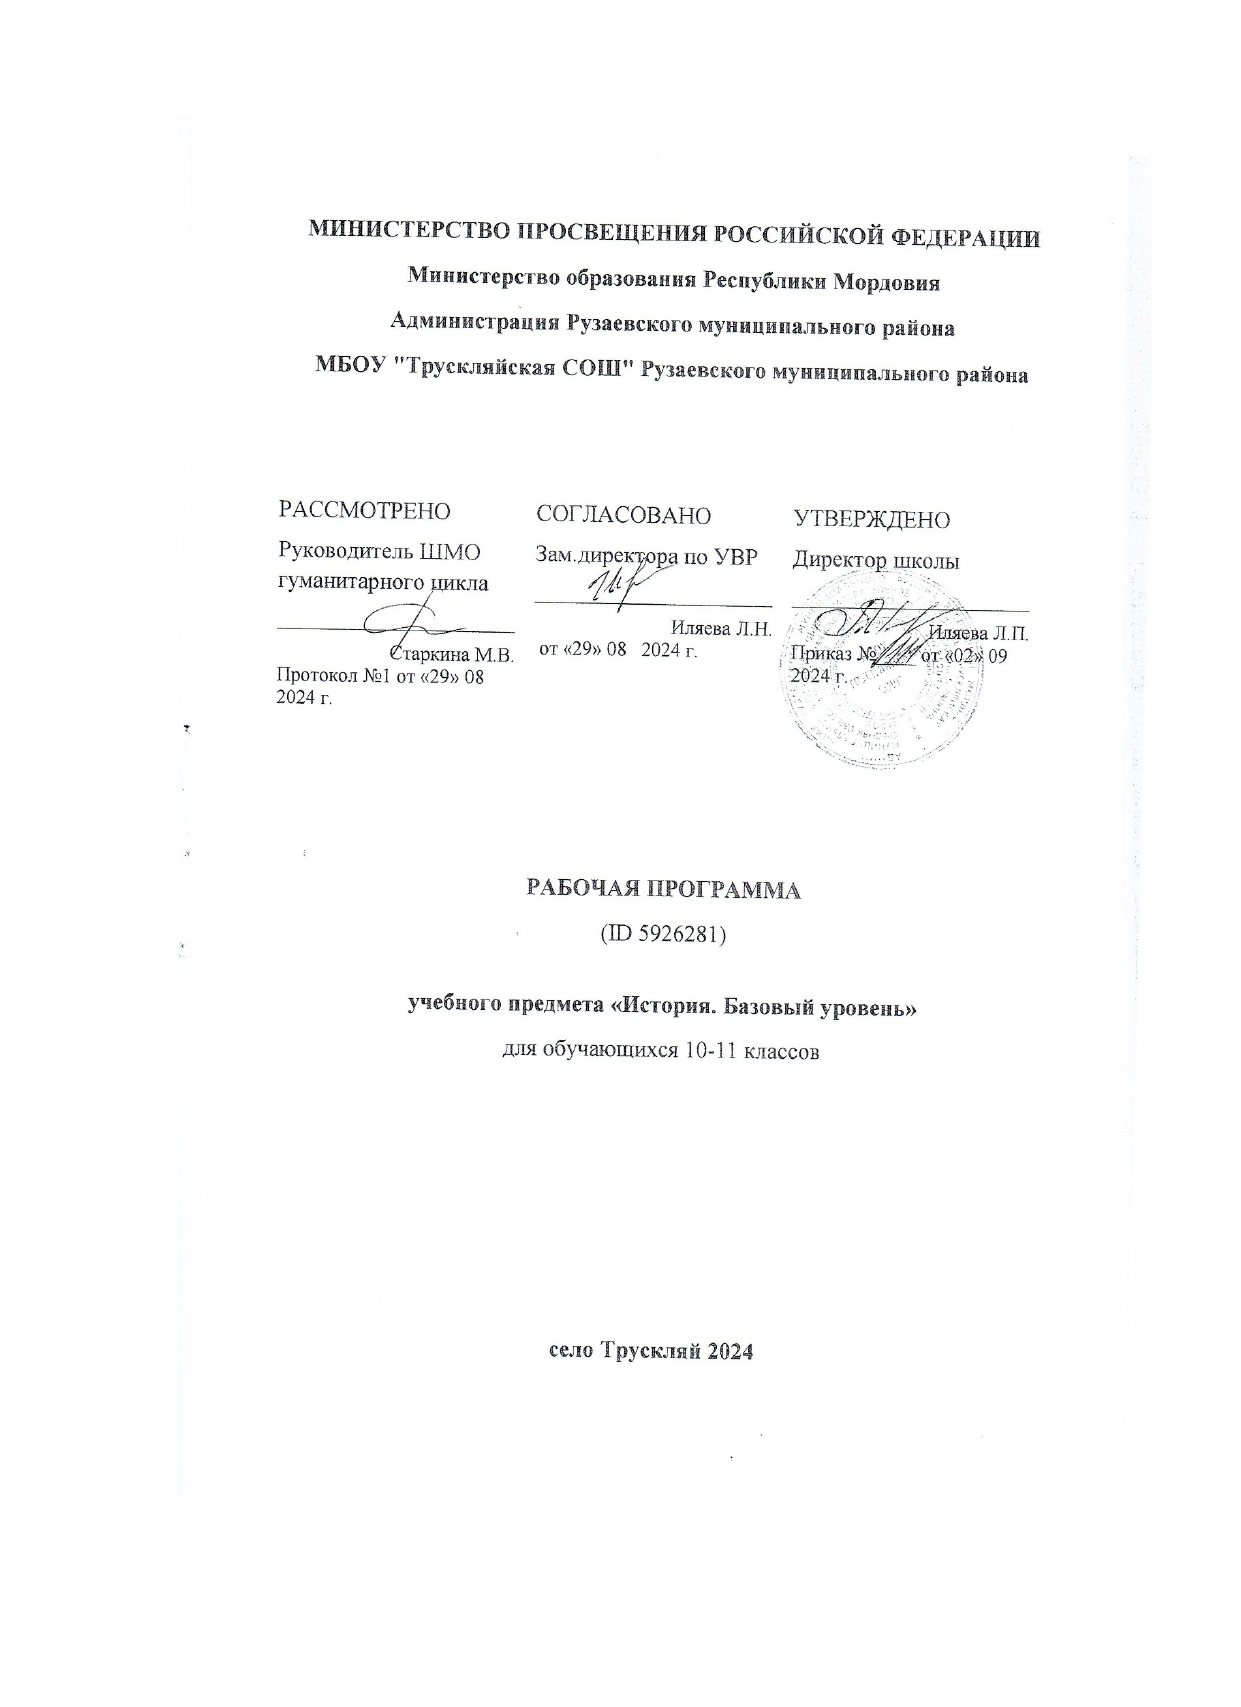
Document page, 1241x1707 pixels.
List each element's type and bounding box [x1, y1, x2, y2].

picture [177, 118, 1152, 1495]
